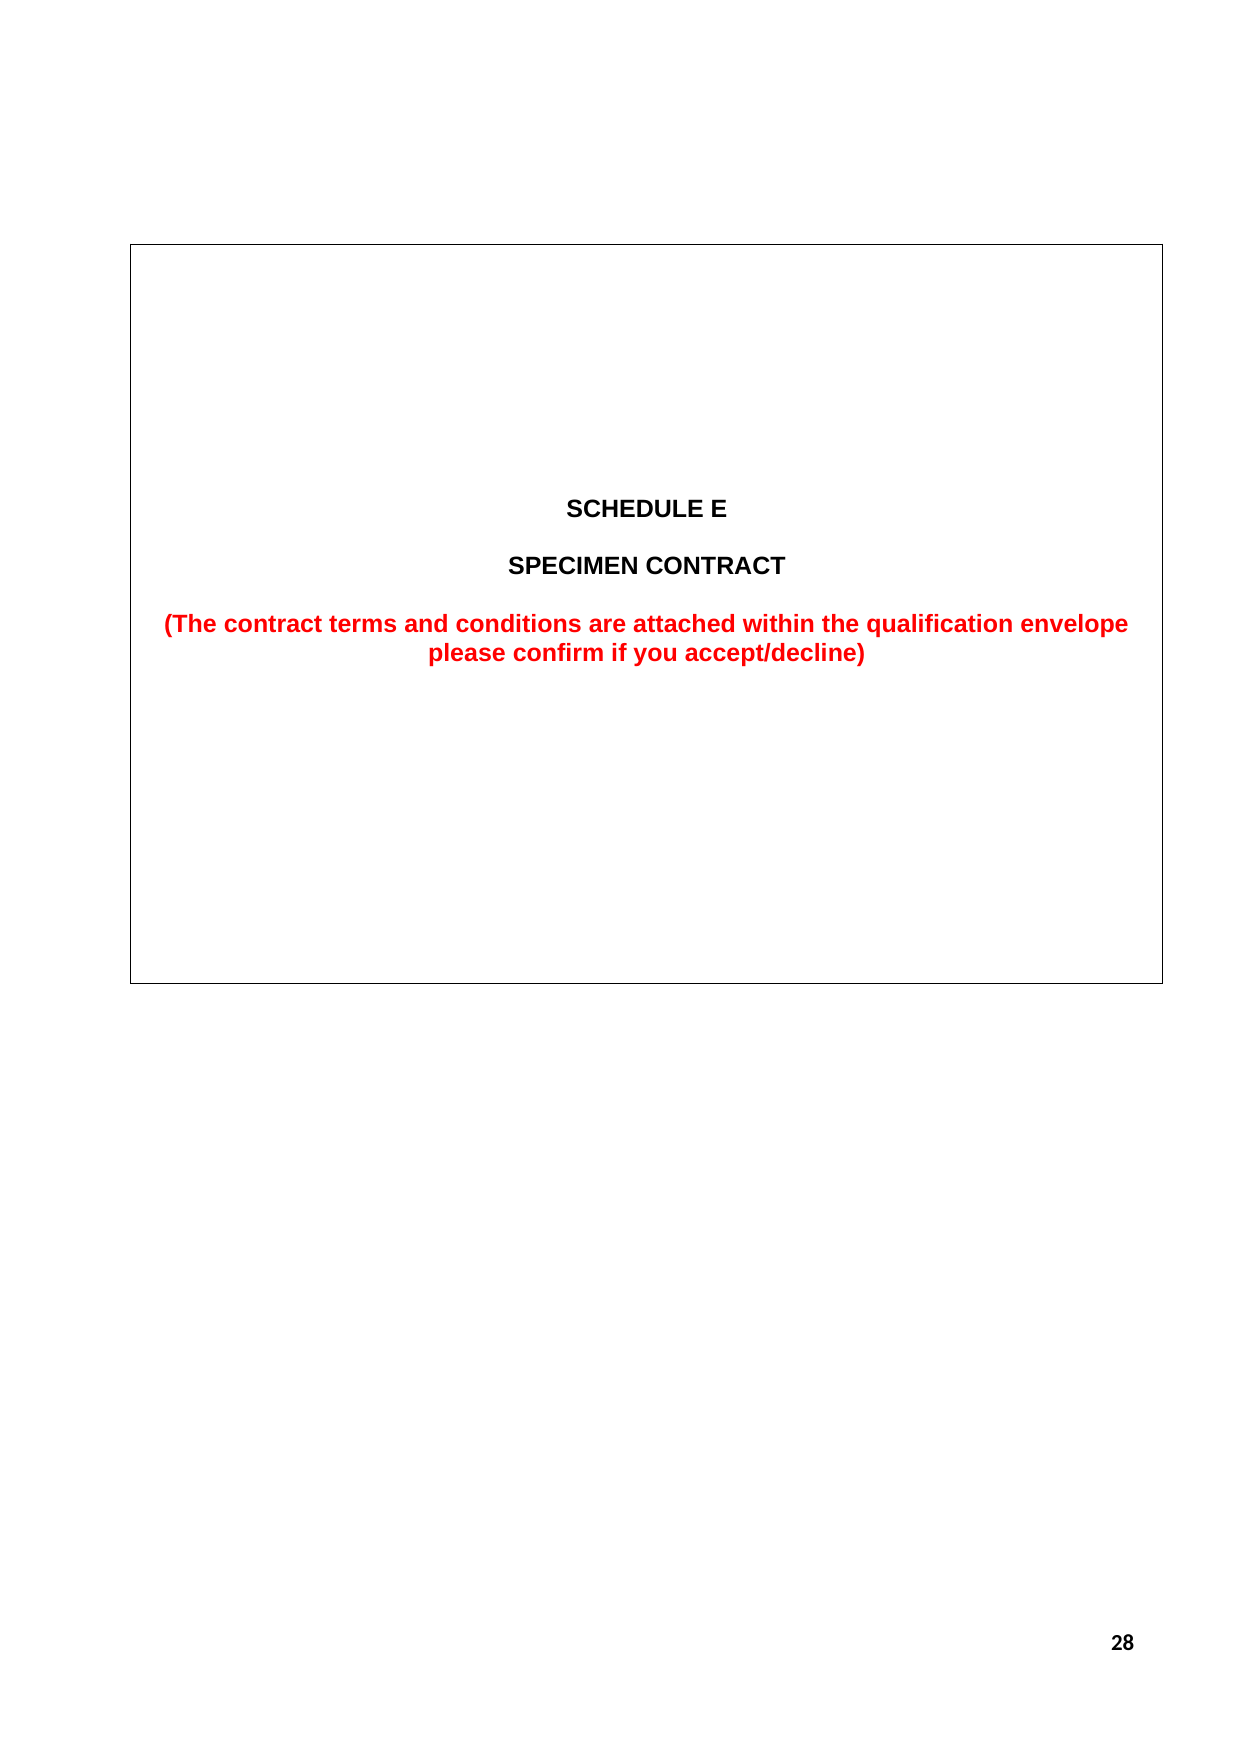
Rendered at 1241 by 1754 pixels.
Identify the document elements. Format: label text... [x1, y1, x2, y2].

table_header SCHEDULE E SPECIMEN CONTRACT (The contract terms and conditions are attached within the qualification envelope please confirm if you accept/decline) [131, 245, 1162, 982]
